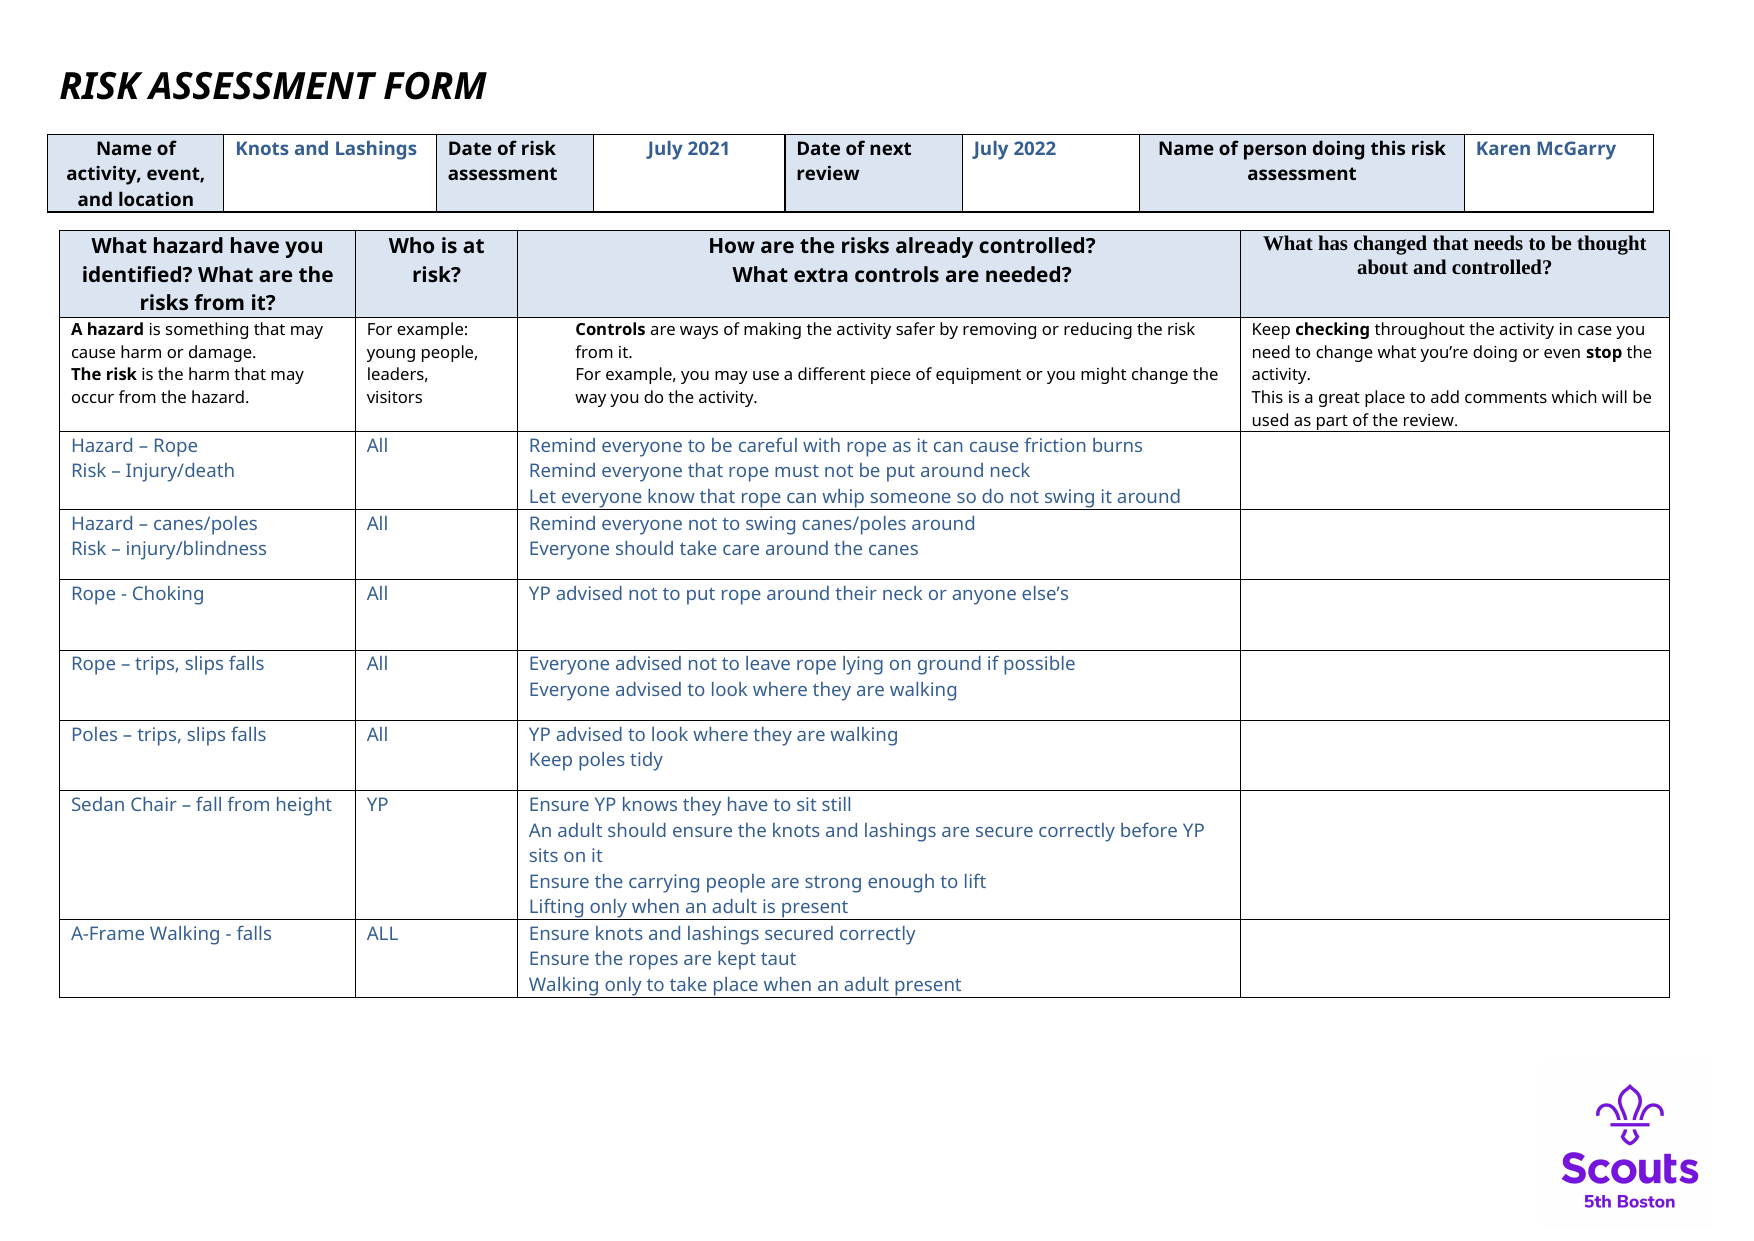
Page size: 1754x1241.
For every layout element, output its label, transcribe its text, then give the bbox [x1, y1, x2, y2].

table_header What has changed that needs to be thought about and controlled? [1241, 231, 1669, 317]
table_header Date of next review [786, 135, 962, 211]
table_header Name of activity, event, and location [48, 135, 223, 211]
table_cell A hazard is something that may cause harm or damage. The risk is the harm that may occur from the hazard. [60, 318, 355, 431]
table_header Date of risk assessment [437, 135, 593, 211]
table_header July 2022 [963, 135, 1139, 211]
table_cell All [356, 432, 517, 509]
table_cell Ensure knots and lashings secured correctly Ensure the ropes are kept taut Walking only to take place when an adult present [518, 920, 1240, 997]
table_cell A-Frame Walking - falls [60, 920, 355, 997]
table_cell [1241, 920, 1669, 997]
table_header Name of person doing this risk assessment [1140, 135, 1464, 211]
picture [1541, 1062, 1713, 1228]
table_cell All [356, 580, 517, 649]
table_cell YP advised not to put rope around their neck or anyone else’s [518, 580, 1240, 649]
table_cell Rope – trips, slips falls [60, 651, 355, 720]
table_cell All [356, 510, 517, 579]
table_cell [1241, 721, 1669, 790]
table_cell Everyone advised not to leave rope lying on ground if possible Everyone advised to look where they are walking [518, 651, 1240, 720]
table_cell Hazard – canes/poles Risk – injury/blindness [60, 510, 355, 579]
table_header Karen McGarry [1465, 135, 1653, 211]
table_cell ALL [356, 920, 517, 997]
table_cell YP [356, 791, 517, 919]
table_header Who is at risk? [356, 231, 517, 317]
table_cell Remind everyone not to swing canes/poles around Everyone should take care around the canes [518, 510, 1240, 579]
table_cell All [356, 651, 517, 720]
table_cell [1241, 580, 1669, 649]
table_header Knots and Lashings [224, 135, 436, 211]
table_cell YP advised to look where they are walking Keep poles tidy [518, 721, 1240, 790]
table_cell Rope - Choking [60, 580, 355, 649]
table_cell Poles – trips, slips falls [60, 721, 355, 790]
table_cell Ensure YP knows they have to sit still An adult should ensure the knots and lashings are secure correctly before YP sits on it Ensure the carrying people are strong enough to lift Lifting only when an adult is present [518, 791, 1240, 919]
table_cell Remind everyone to be careful with rope as it can cause friction burns Remind everyone that rope must not be put around neck Let everyone know that rope can whip someone so do not swing it around [518, 432, 1240, 509]
table_header What hazard have you identified? What are the risks from it? [60, 231, 355, 317]
table_cell [1241, 791, 1669, 919]
table_cell [1241, 432, 1669, 509]
table_cell All [356, 721, 517, 790]
table_cell [1241, 510, 1669, 579]
table_header July 2021 [594, 135, 784, 211]
table_cell For example: young people, leaders, visitors [356, 318, 517, 431]
table_header How are the risks already controlled? What extra controls are needed? [518, 231, 1240, 317]
table_cell Controls are ways of making the activity safer by removing or reducing the risk from it. For example, you may use a different piece of equipment or you might change the way you do the activity. [518, 318, 1240, 431]
table_cell Sedan Chair – fall from height [60, 791, 355, 919]
table_cell Hazard – Rope Risk – Injury/death [60, 432, 355, 509]
table_cell [1241, 651, 1669, 720]
table_cell Keep checking throughout the activity in case you need to change what you’re doing or even stop the activity. This is a great place to add comments which will be used as part of the review. [1241, 318, 1669, 431]
